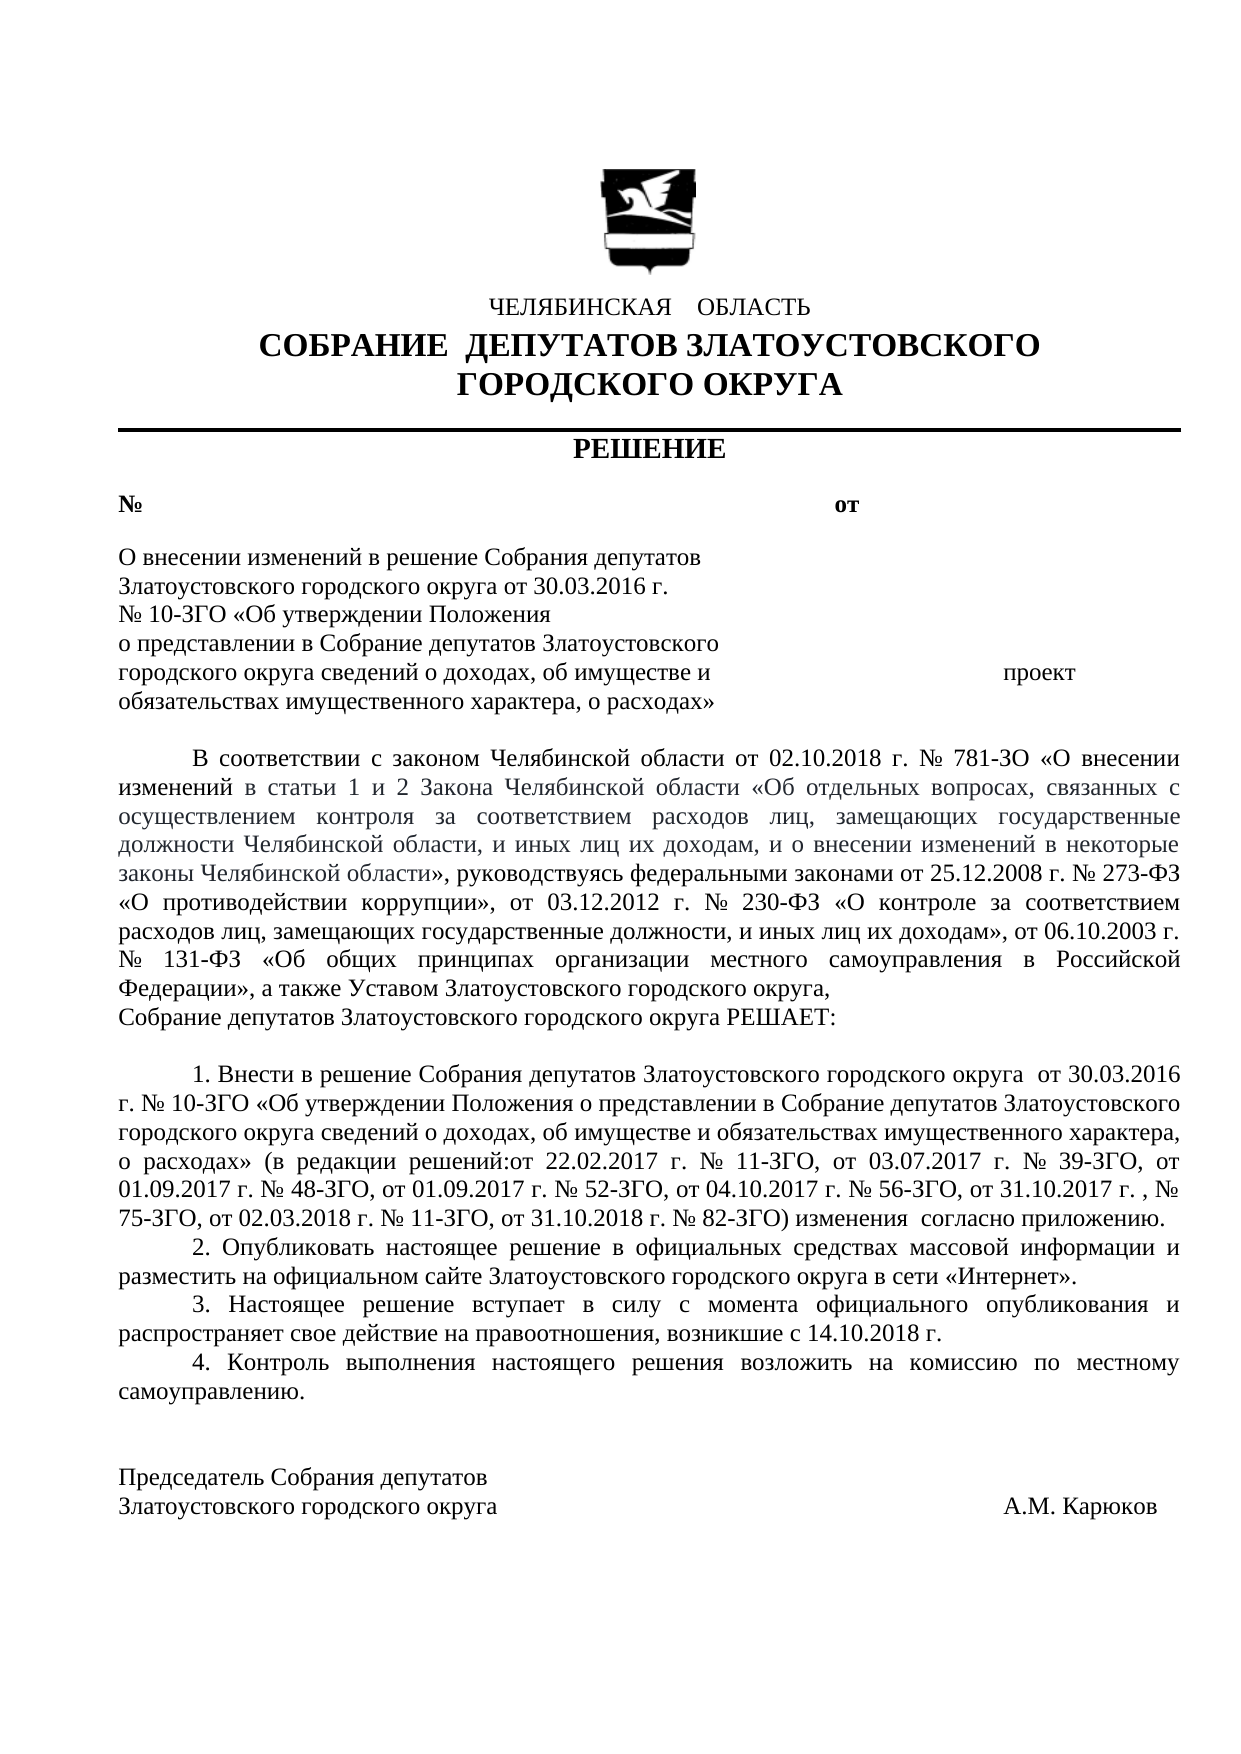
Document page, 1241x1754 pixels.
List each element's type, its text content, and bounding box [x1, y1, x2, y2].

text О внесении изменений в решение Собрания депутатов [118, 542, 1181, 571]
text РЕШЕНИЕ [118, 432, 1181, 465]
text 2. Опубликовать настоящее решение в официальных средствах массовой информации и разместить на официальном сайте Златоустовского городского округа в сети «Интернет». [118, 1232, 1181, 1289]
text 1. Внести в решение Собрания депутатов Златоустовского городского округа от 30.03.2016 г. № 10-ЗГО «Об утверждении Положения о представлении в Собрание депутатов Златоустовского городского округа сведений о доходах, об имуществе и обязательствах имущественного характера, о расходах» (в редакции решений:от 22.02.2017 г. № 11-ЗГО, от 03.07.2017 г. № 39-ЗГО, от 01.09.2017 г. № 48-ЗГО, от 01.09.2017 г. № 52-ЗГО, от 04.10.2017 г. № 56-ЗГО, от 31.10.2017 г. , № 75-ЗГО, от 02.03.2018 г. № 11-ЗГО, от 31.10.2018 г. № 82-ЗГО) изменения согласно приложению. [118, 1059, 1181, 1232]
text В соответствии с законом Челябинской области от 02.10.2018 г. № 781-ЗО «О внесении изменений в статьи 1 и 2 Закона Челябинской области «Об отдельных вопросах, связанных с осуществлением контроля за соответствием расходов лиц, замещающих государственные должности Челябинской области, и иных лиц их доходам, и о внесении изменений в некоторые законы Челябинской области», руководствуясь федеральными законами от 25.12.2008 г. № 273-ФЗ «О противодействии коррупции», от 03.12.2012 г. № 230-ФЗ «О контроле за соответствием расходов лиц, замещающих государственные должности, и иных лиц их доходам», от 06.10.2003 г. № 131-ФЗ «Об общих принципах организации местного самоуправления в Российской Федерации», а также Уставом Златоустовского городского округа, [118, 858, 1181, 1002]
text СОБРАНИЕ ДЕПУТАТОВ ЗЛАТОУСТОВСКОГО [118, 326, 1181, 364]
text Собрание депутатов Златоустовского городского округа РЕШАЕТ: [118, 1002, 1181, 1031]
text 4. Контроль выполнения настоящего решения возложить на комиссию по местному самоуправлению. [118, 1347, 1181, 1404]
text В соответствии с законом Челябинской области от 02.10.2018 г. № 781-ЗО «О внесении изменений в статьи 1 и 2 Закона Челябинской области «Об отдельных вопросах, связанных с осуществлением контроля за соответствием расходов лиц, замещающих государственные должности Челябинской области, и иных лиц их доходам, и о внесении изменений в некоторые законы Челябинской области», руководствуясь федеральными законами от 25.12.2008 г. № 273-ФЗ «О противодействии коррупции», от 03.12.2012 г. № 230-ФЗ «О контроле за соответствием расходов лиц, замещающих государственные должности, и иных лиц их доходам», от 06.10.2003 г. № 131-ФЗ «Об общих принципах организации местного самоуправления в Российской Федерации», а также Уставом Златоустовского городского округа, [118, 743, 1181, 801]
text № 10-ЗГО «Об утверждении Положения [118, 599, 1181, 628]
text Председатель Собрания депутатов [118, 1462, 1181, 1491]
text 3. Настоящее решение вступает в силу с момента официального опубликования и распространяет свое действие на правоотношения, возникшие с 14.10.2018 г. [118, 1289, 1181, 1347]
text о представлении в Собрание депутатов Златоустовского [118, 628, 1181, 657]
text Златоустовского городского округа А.М. Карюков [118, 1491, 1181, 1519]
picture [600, 169, 696, 275]
text обязательствах имущественного характера, о расходах» [118, 686, 1181, 714]
text городского округа сведений о доходах, об имуществе и проект [118, 657, 1181, 686]
text ЧЕЛЯБИНСКАЯ ОБЛАСТЬ [118, 145, 1181, 321]
text Златоустовского городского округа от 30.03.2016 г. [118, 571, 1181, 599]
text № от [118, 489, 1181, 518]
text ГОРОДСКОГО ОКРУГА [118, 364, 1181, 402]
